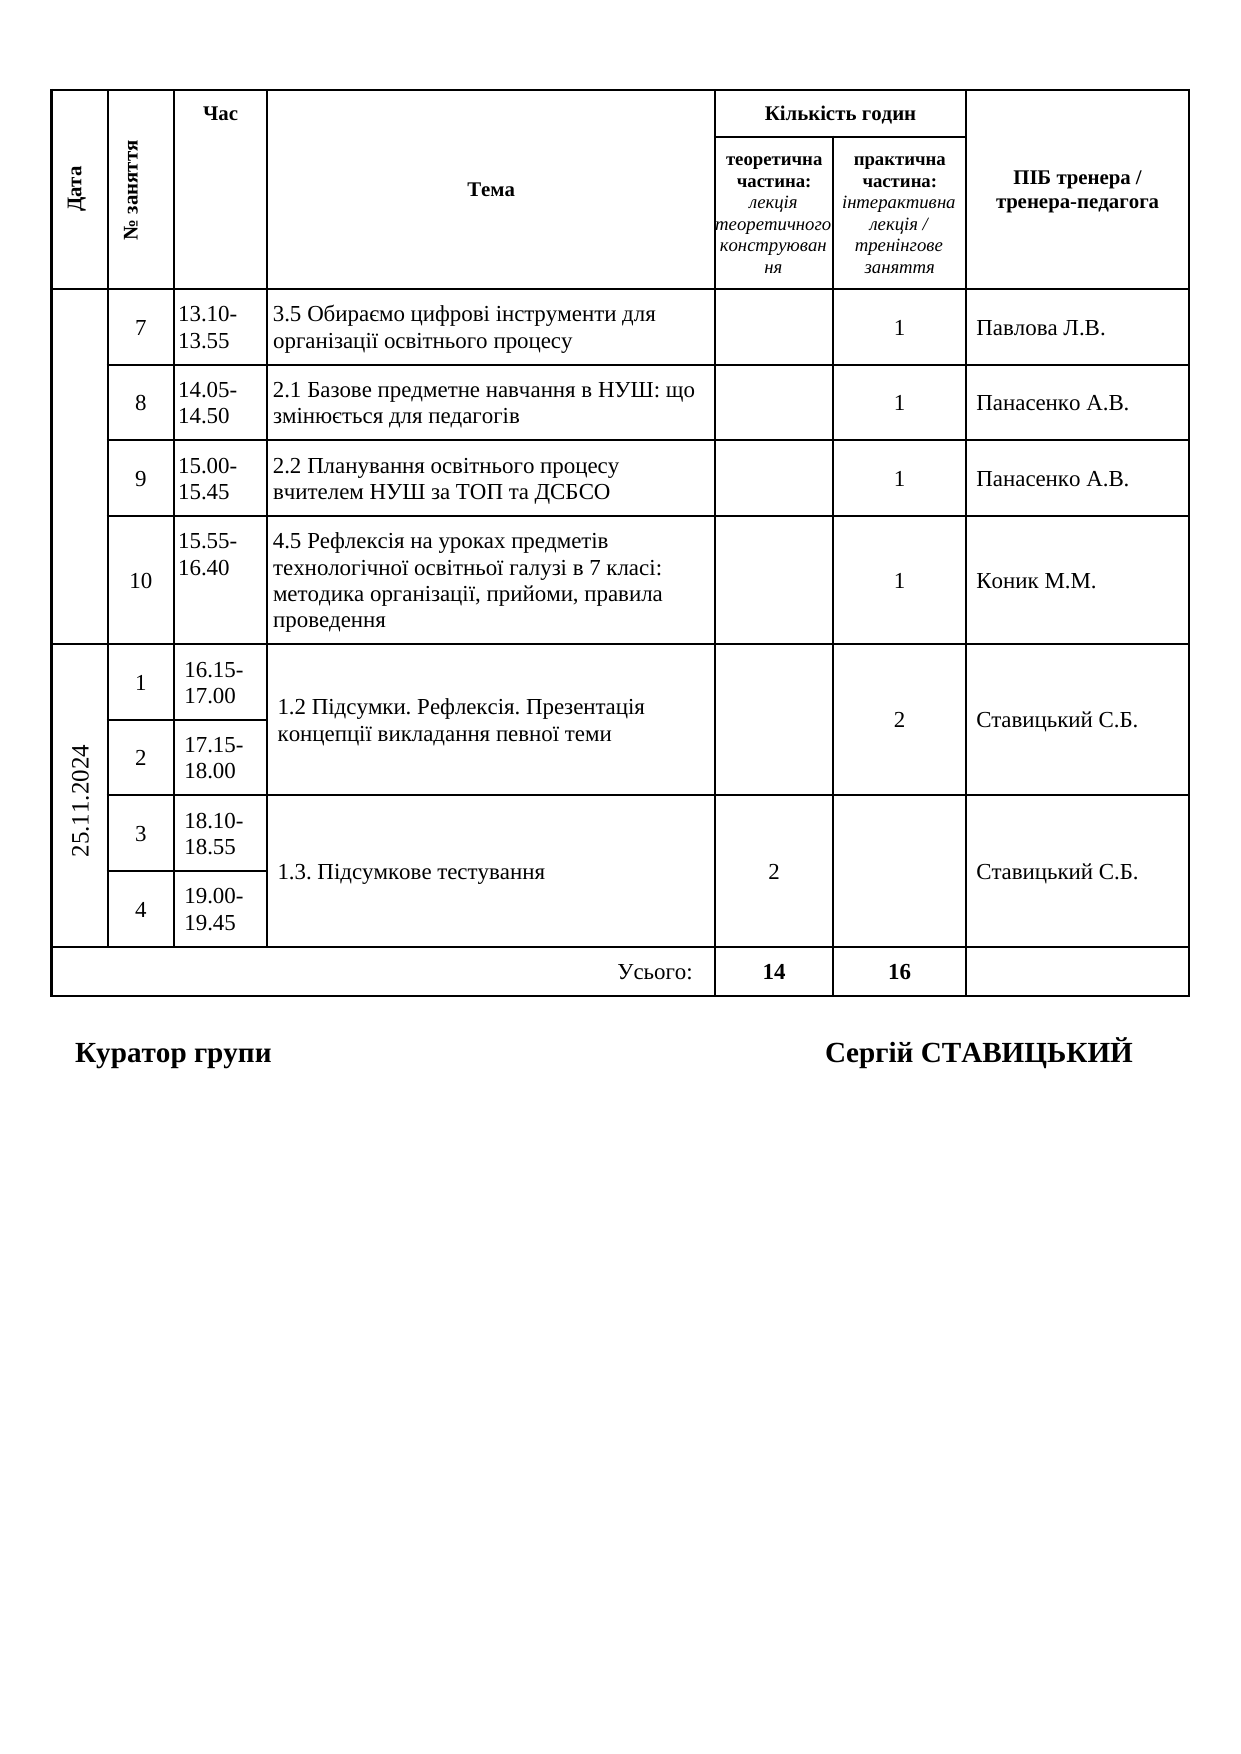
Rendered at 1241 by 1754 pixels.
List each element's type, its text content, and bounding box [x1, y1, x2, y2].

table_cell практична частина: інтерактивна лекція / тренінгове заняття [834, 138, 965, 288]
table_cell [716, 290, 832, 363]
table_cell Усього: [53, 948, 714, 995]
text Куратор групи Сергій СТАВИЦЬКИЙ [75, 1036, 1165, 1069]
table_cell 4 [109, 872, 173, 946]
table_cell [716, 441, 832, 515]
table_header Час [175, 91, 266, 288]
table_cell [716, 517, 832, 643]
table_cell 1.3. Підсумкове тестування [268, 796, 714, 946]
table_cell 9 [109, 441, 173, 515]
table_cell 3.5 Обираємо цифрові інструменти для організації освітнього процесу [268, 290, 714, 363]
table_cell теоретична частина: лекція теоретичного конструюван ня [716, 138, 832, 288]
table_cell 15.00- 15.45 [175, 441, 266, 515]
table_cell Панасенко А.В. [967, 441, 1188, 515]
table_cell 13.10- 13.55 [175, 290, 266, 363]
table_header № заняття [109, 91, 173, 288]
table_cell 19.00- 19.45 [175, 872, 266, 946]
table_cell 10 [109, 517, 173, 643]
table_cell 15.55- 16.40 [175, 517, 266, 643]
table_cell 8 [109, 366, 173, 439]
table_cell 4.5 Рефлексія на уроках предметів технологічної освітньої галузі в 7 класі: методика організації, прийоми, правила проведення [268, 517, 714, 643]
table_cell 16 [834, 948, 965, 995]
table_cell [716, 645, 832, 794]
table_cell Ставицький С.Б. [967, 645, 1188, 794]
table_cell Павлова Л.В. [967, 290, 1188, 363]
table_cell 2 [109, 721, 173, 794]
table_cell Ставицький С.Б. [967, 796, 1188, 946]
table_header ПІБ тренера / тренера-педагога [967, 91, 1188, 288]
table_cell 3 [109, 796, 173, 870]
table_cell 1 [834, 290, 965, 363]
table_cell 2 [834, 645, 965, 794]
table_cell 2 [716, 796, 832, 946]
table_cell 16.15- 17.00 [175, 645, 266, 719]
table_header Дата [53, 91, 107, 288]
table_cell 25.11.2024 [53, 645, 107, 946]
table_cell 14.05- 14.50 [175, 366, 266, 439]
table_cell 7 [109, 290, 173, 363]
table_cell 2.2 Планування освітнього процесу вчителем НУШ за ТОП та ДСБСО [268, 441, 714, 515]
table_cell 18.10- 18.55 [175, 796, 266, 870]
table_cell 1 [834, 441, 965, 515]
table_cell Коник М.М. [967, 517, 1188, 643]
table_cell 1.2 Підсумки. Рефлексія. Презентація концепції викладання певної теми [268, 645, 714, 794]
table_cell 2.1 Базове предметне навчання в НУШ: що змінюється для педагогів [268, 366, 714, 439]
table_cell Панасенко А.В. [967, 366, 1188, 439]
table_cell 1 [834, 517, 965, 643]
table_cell [834, 796, 965, 946]
table_cell 17.15- 18.00 [175, 721, 266, 794]
table_cell [716, 366, 832, 439]
table_cell 1 [109, 645, 173, 719]
table_header Кількість годин [716, 91, 965, 136]
table_cell 14 [716, 948, 832, 995]
table_cell [967, 948, 1188, 995]
table_cell 1 [834, 366, 965, 439]
table_header Тема [268, 91, 714, 288]
